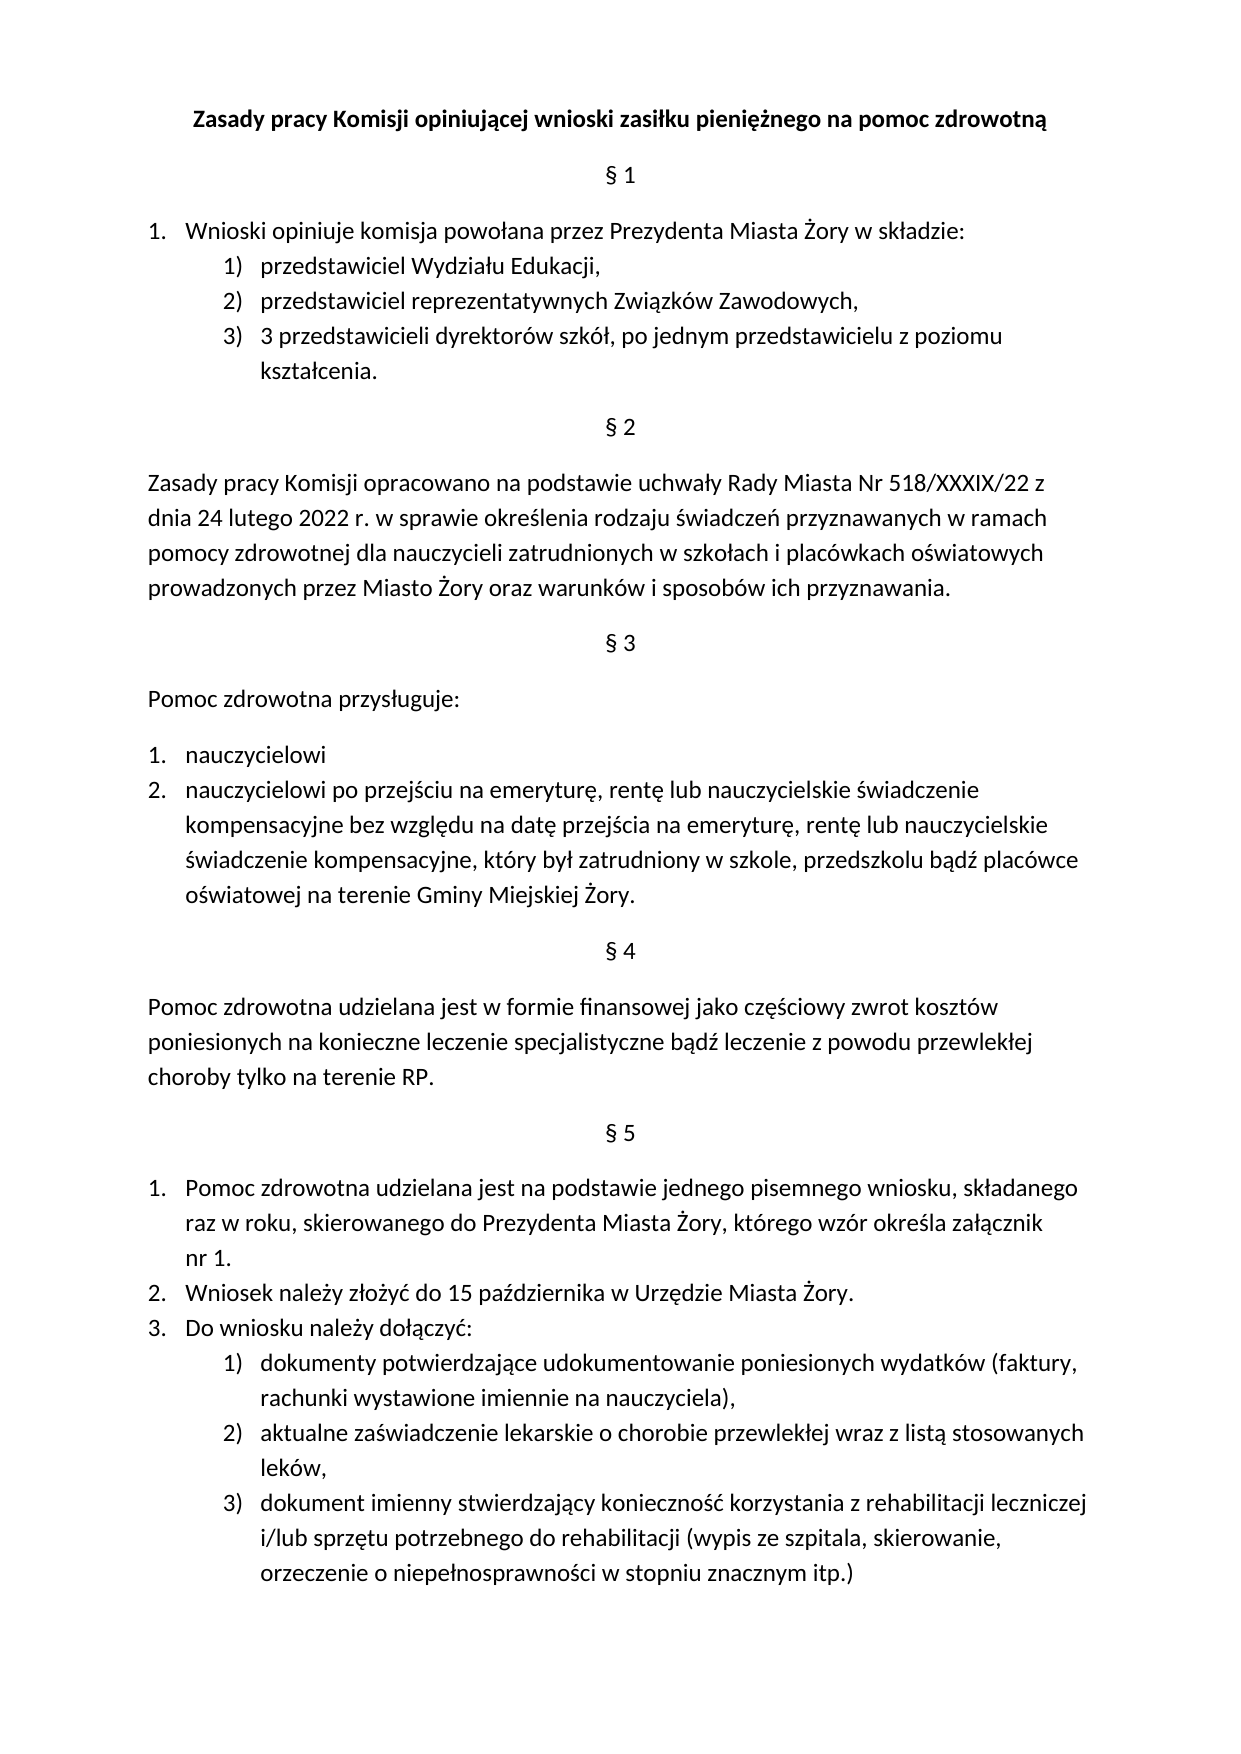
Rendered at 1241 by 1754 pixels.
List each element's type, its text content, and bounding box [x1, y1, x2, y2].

text Zasady pracy Komisji opiniującej wnioski zasiłku pieniężnego na pomoc zdrowotną [148, 103, 1093, 134]
text Pomoc zdrowotna przysługuje: [148, 683, 1093, 714]
list Wniosek należy złożyć do 15 października w Urzędzie Miasta Żory. [148, 1278, 1093, 1308]
list nauczycielowi [148, 739, 1093, 770]
text § 4 [148, 935, 1093, 966]
list dokument imienny stwierdzający konieczność korzystania z rehabilitacji leczniczej i/lub sprzętu potrzebnego do rehabilitacji (wypis ze szpitala, skierowanie, orzeczenie o niepełnosprawności w stopniu znacznym itp.) [223, 1488, 1093, 1588]
list przedstawiciel Wydziału Edukacji, [223, 250, 1093, 281]
text Pomoc zdrowotna udzielana jest w formie finansowej jako częściowy zwrot kosztów poniesionych na konieczne leczenie specjalistyczne bądź leczenie z powodu przewlekłej choroby tylko na terenie RP. [148, 991, 1093, 1091]
list Pomoc zdrowotna udzielana jest na podstawie jednego pisemnego wniosku, składanego raz w roku, skierowanego do Prezydenta Miasta Żory, którego wzór określa załącznik nr 1. [148, 1173, 1093, 1273]
list dokumenty potwierdzające udokumentowanie poniesionych wydatków (faktury, rachunki wystawione imiennie na nauczyciela), [223, 1348, 1093, 1413]
list Do wniosku należy dołączyć: [148, 1313, 1093, 1343]
text Zasady pracy Komisji opracowano na podstawie uchwały Rady Miasta Nr 518/XXXIX/22 z dnia 24 lutego 2022 r. w sprawie określenia rodzaju świadczeń przyznawanych w ramach pomocy zdrowotnej dla nauczycieli zatrudnionych w szkołach i placówkach oświatowych prowadzonych przez Miasto Żory oraz warunków i sposobów ich przyznawania. [148, 467, 1093, 602]
text § 3 [148, 628, 1093, 658]
list 3 przedstawicieli dyrektorów szkół, po jednym przedstawicielu z poziomu kształcenia. [223, 320, 1093, 386]
text § 5 [148, 1117, 1093, 1147]
list aktualne zaświadczenie lekarskie o chorobie przewlekłej wraz z listą stosowanych leków, [223, 1418, 1093, 1483]
text § 1 [148, 159, 1093, 190]
text § 2 [148, 411, 1093, 441]
list przedstawiciel reprezentatywnych Związków Zawodowych, [223, 285, 1093, 316]
list Wnioski opiniuje komisja powołana przez Prezydenta Miasta Żory w składzie: [148, 215, 1093, 246]
list nauczycielowi po przejściu na emeryturę, rentę lub nauczycielskie świadczenie kompensacyjne bez względu na datę przejścia na emeryturę, rentę lub nauczycielskie świadczenie kompensacyjne, który był zatrudniony w szkole, przedszkolu bądź placówce oświatowej na terenie Gminy Miejskiej Żory. [148, 774, 1093, 910]
